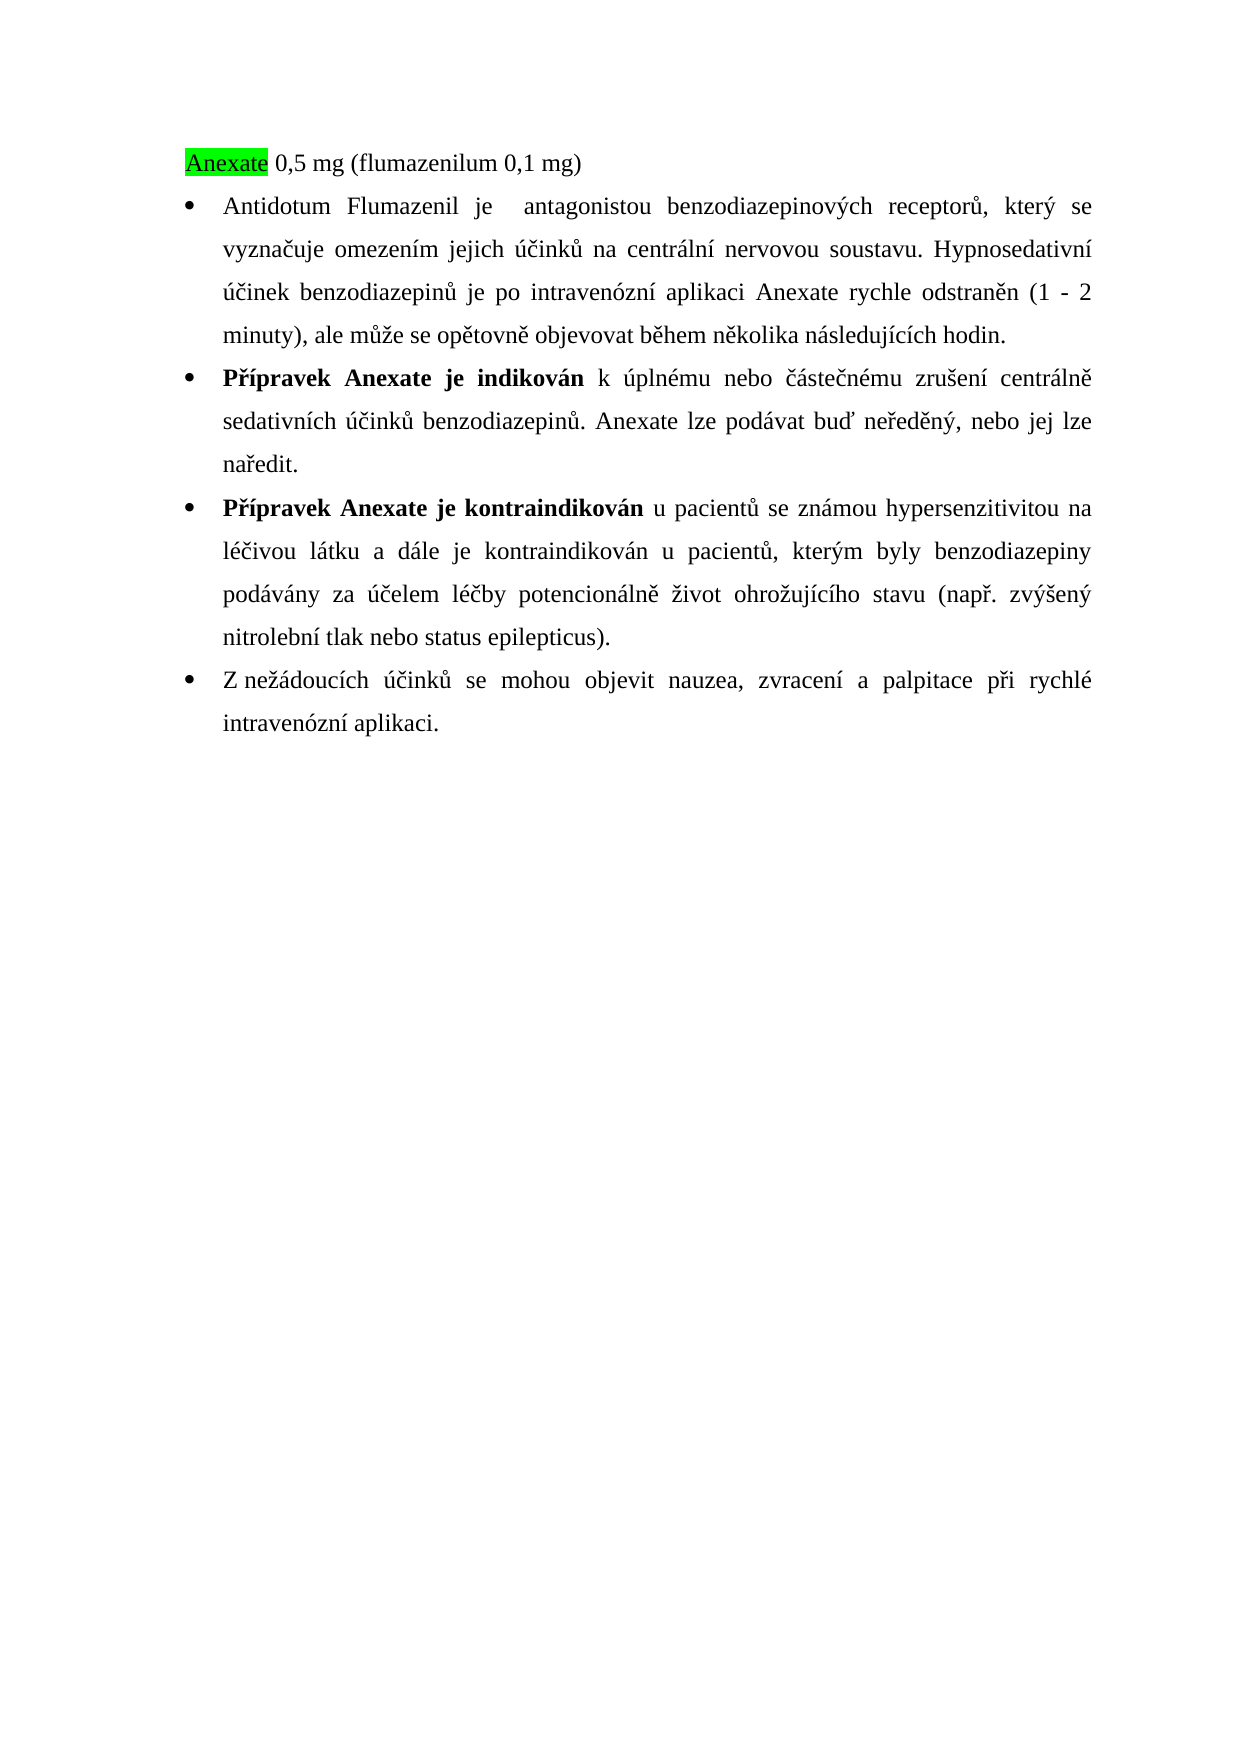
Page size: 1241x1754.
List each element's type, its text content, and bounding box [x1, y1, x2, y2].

list Z nežádoucích účinků se mohou objevit nauzea, zvracení a palpitace při rychlé intravenózní aplikaci. [185, 665, 1093, 737]
list Přípravek Anexate je indikován k úplnému nebo částečnému zrušení centrálně sedativních účinků benzodiazepinů. Anexate lze podávat buď neředěný, nebo jej lze naředit. [185, 363, 1093, 478]
list Antidotum Flumazenil je antagonistou benzodiazepinových receptorů, který se vyznačuje omezením jejich účinků na centrální nervovou soustavu. Hypnosedativní účinek benzodiazepinů je po intravenózní aplikaci Anexate rychle odstraněn (1 - 2 minuty), ale může se opětovně objevovat během několika následujících hodin. [185, 191, 1093, 349]
list Přípravek Anexate je kontraindikován u pacientů se známou hypersenzitivitou na léčivou látku a dále je kontraindikován u pacientů, kterým byly benzodiazepiny podávány za účelem léčby potencionálně život ohrožujícího stavu (např. zvýšený nitrolební tlak nebo status epilepticus). [185, 493, 1093, 651]
text Anexate 0,5 mg (flumazenilum 0,1 mg) [268, 148, 1093, 176]
